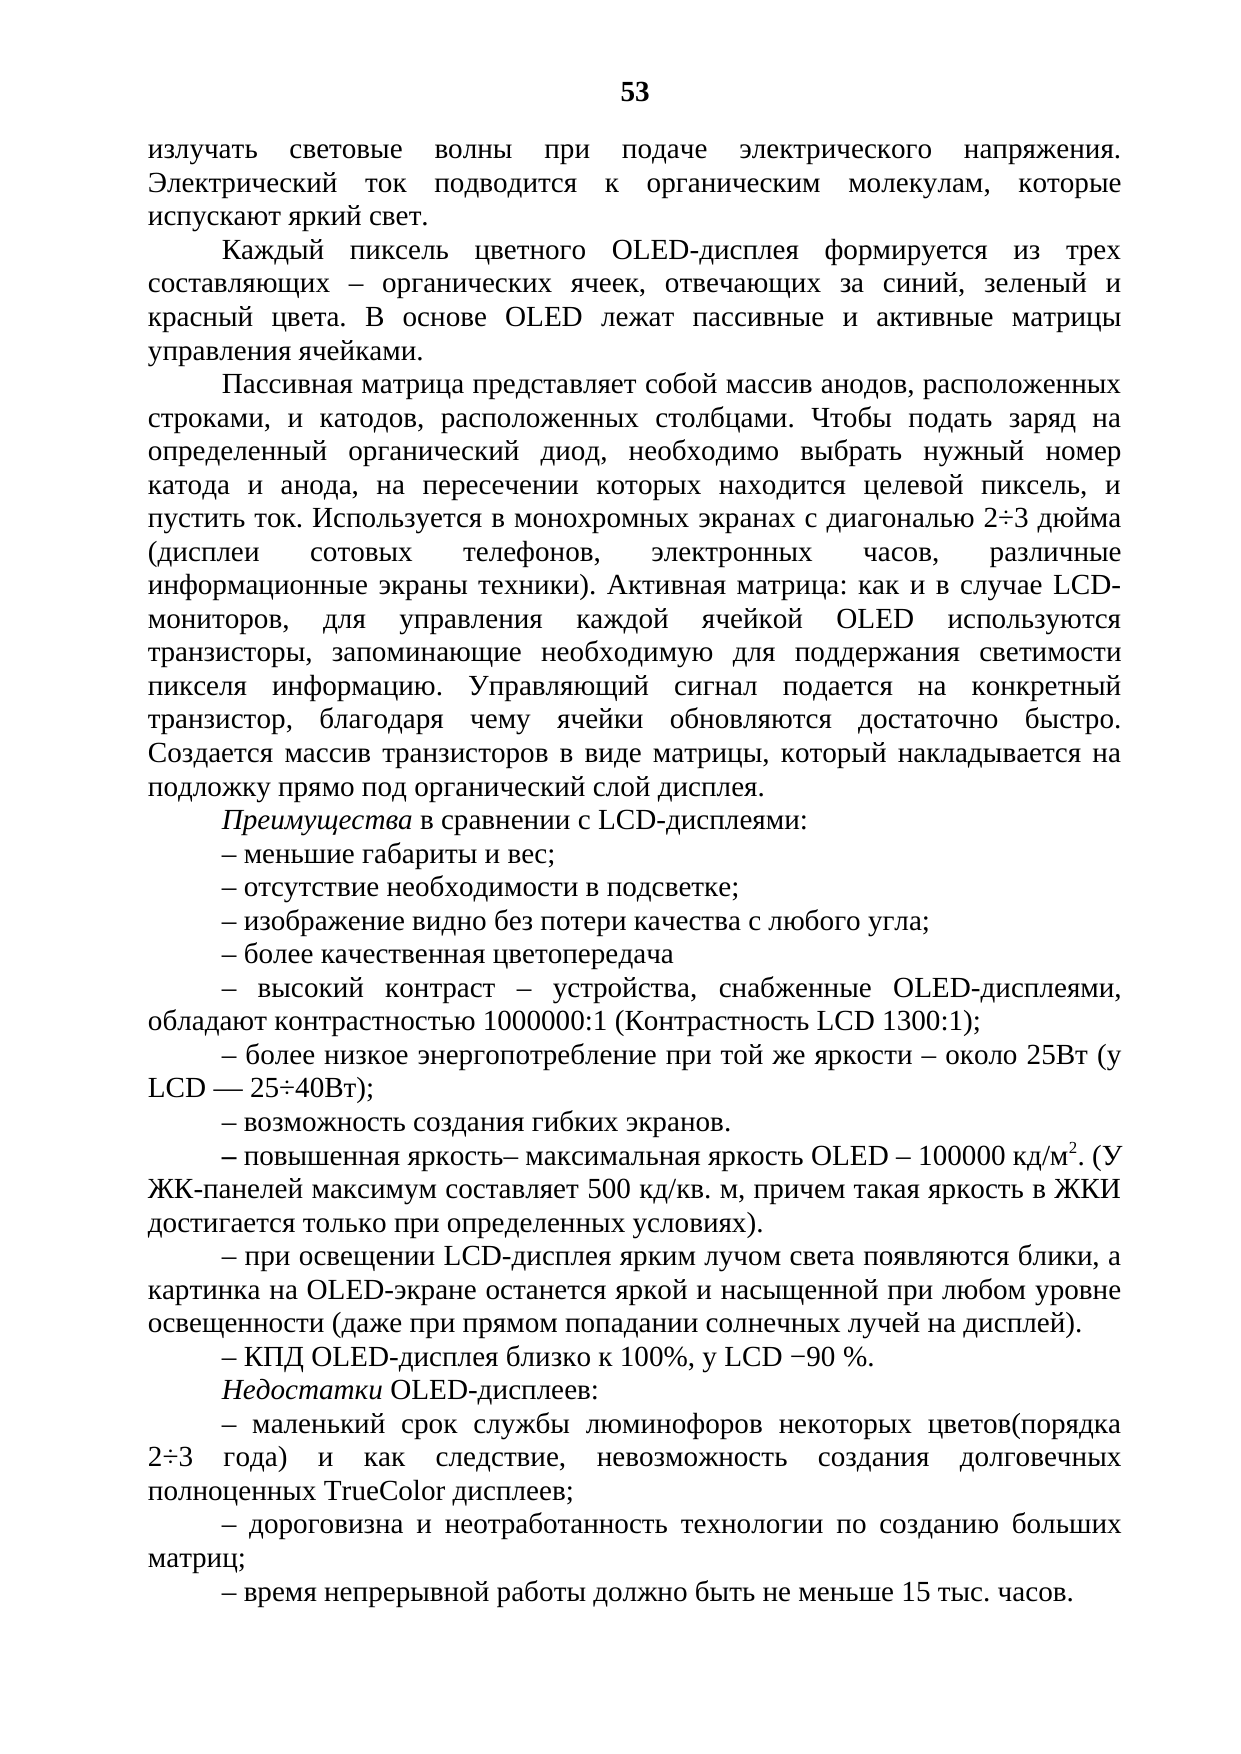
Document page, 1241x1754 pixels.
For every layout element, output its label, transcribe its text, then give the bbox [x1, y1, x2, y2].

text Пассивная матрица представляет собой массив анодов, расположенных строками, и катодов, расположенных столбцами. Чтобы подать заряд на определенный органический диод, необходимо выбрать нужный номер катода и анода, на пересечении которых находится целевой пиксель, и пустить ток. Используется в монохромных экранах с диагональю 2÷3 дюйма (дисплеи сотовых телефонов, электронных часов, различные информационные экраны техники). Активная матрица: как и в случае LCD-мониторов, для управления каждой ячейкой OLED используются транзисторы, запоминающие необходимую для поддержания светимости пикселя информацию. Управляющий сигнал подается на конкретный транзистор, благодаря чему ячейки обновляются достаточно быстро. Создается массив транзисторов в виде матрицы, который накладывается на подложку прямо под органический слой дисплея. [148, 366, 1122, 802]
text Преимущества в сравнении c LCD-дисплеями: [148, 802, 1122, 836]
text – меньшие габариты и вес; [148, 836, 1122, 869]
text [148, 131, 1122, 232]
text – высокий контраст – устройства, снабженные OLED-дисплеями, обладают контрастностью 1000000:1 (Контрастность LCD 1300:1); [148, 970, 1122, 1037]
text – при освещении LCD-дисплея ярким лучом света появляются блики, а картинка на OLED-экране останется яркой и насыщенной при любом уровне освещенности (даже при прямом попадании солнечных лучей на дисплей). [148, 1238, 1122, 1339]
text – повышенная яркость– максимальная яркость OLED – 100000 кд/м2. (У ЖК-панелей максимум составляет 500 кд/кв. м, причем такая яркость в ЖКИ достигается только при определенных условиях). [148, 1138, 1122, 1238]
text – отсутствие необходимости в подсветке; [148, 869, 1122, 903]
text – более низкое энергопотребление при той же яркости – около 25Вт (у LCD — 25÷40Вт); [148, 1037, 1122, 1104]
text – возможность создания гибких экранов. [148, 1104, 1122, 1138]
text – более качественная цветопередача [148, 936, 1122, 970]
text – изображение видно без потери качества с любого угла; [148, 903, 1122, 936]
text – время непрерывной работы должно быть не меньше 15 тыс. часов. [148, 1574, 1122, 1607]
text – маленький срок службы люминофоров некоторых цветов(порядка 2÷3 года) и как следствие, невозможность создания долговечных полноценных TrueColor дисплеев; [148, 1406, 1122, 1507]
text Недостатки OLED-дисплеев: [148, 1372, 1122, 1406]
text – дороговизна и неотработанность технологии по созданию больших матриц; [148, 1507, 1122, 1574]
text – КПД OLED-дисплея близко к 100%, у LCD −90 %. [148, 1339, 1122, 1372]
text Каждый пиксель цветного OLED-дисплея формируется из трех составляющих – органических ячеек, отвечающих за синий, зеленый и красный цвета. В основе OLED лежат пассивные и активные матрицы управления ячейками. [148, 232, 1122, 366]
